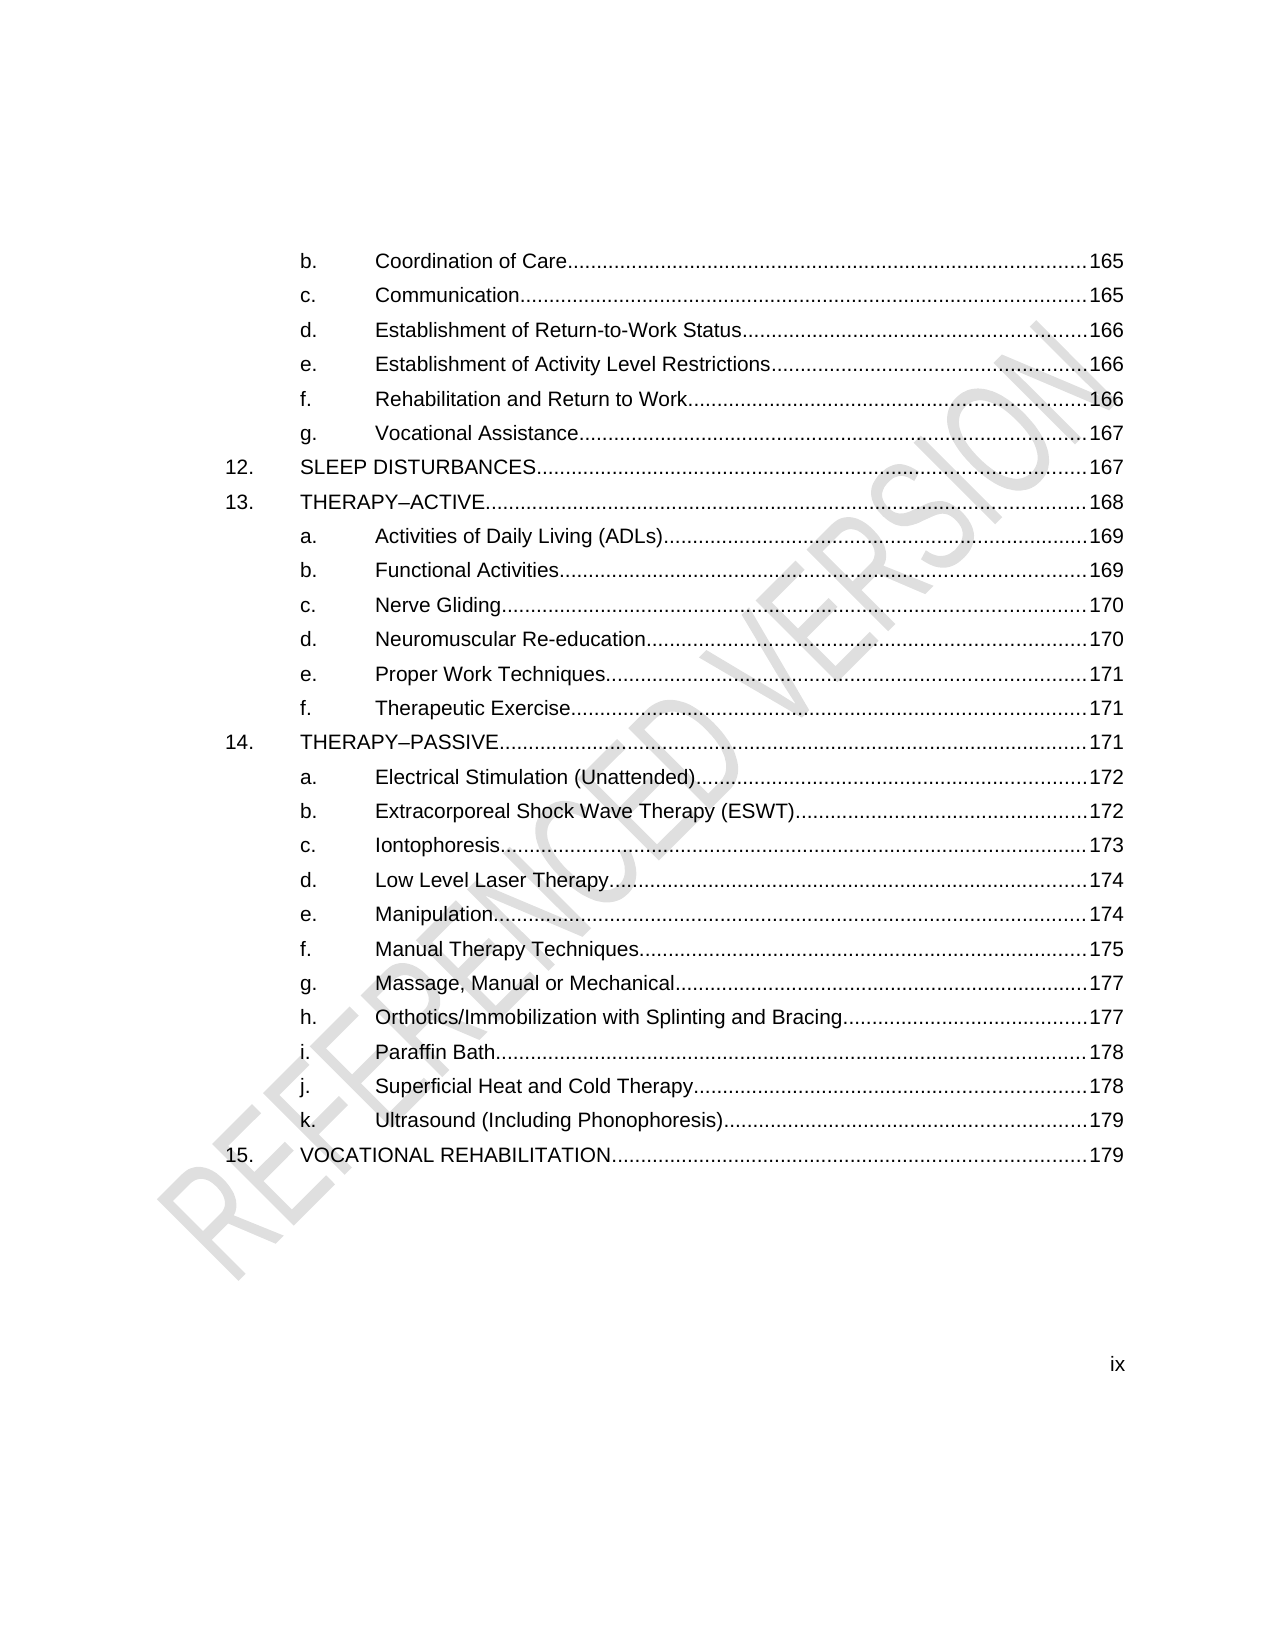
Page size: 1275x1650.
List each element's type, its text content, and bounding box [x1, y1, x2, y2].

text d. Neuromuscular Re-education 170 [300, 627, 1125, 651]
text c. Iontophoresis 173 [300, 833, 1125, 857]
text e. Establishment of Activity Level Restrictions 166 [300, 352, 1125, 376]
text 12. SLEEP DISTURBANCES 167 [225, 455, 1125, 479]
text g. Vocational Assistance 167 [300, 421, 1125, 445]
text a. Activities of Daily Living (ADLs) 169 [300, 524, 1125, 548]
text k. Ultrasound (Including Phonophoresis) 179 [300, 1108, 1125, 1132]
text b. Functional Activities 169 [300, 558, 1125, 582]
text c. Nerve Gliding 170 [300, 593, 1125, 617]
text f. Manual Therapy Techniques 175 [300, 936, 1125, 960]
text f. Rehabilitation and Return to Work 166 [300, 386, 1125, 410]
text j. Superficial Heat and Cold Therapy 178 [300, 1074, 1125, 1098]
text 14. THERAPY–PASSIVE 171 [225, 730, 1125, 754]
text 15. VOCATIONAL REHABILITATION 179 [225, 1143, 1125, 1167]
text h. Orthotics/Immobilization with Splinting and Bracing 177 [300, 1005, 1125, 1029]
text d. Low Level Laser Therapy 174 [300, 868, 1125, 892]
text f. Therapeutic Exercise 171 [300, 696, 1125, 720]
text i. Paraffin Bath 178 [300, 1039, 1125, 1063]
text b. Extracorporeal Shock Wave Therapy (ESWT) 172 [300, 799, 1125, 823]
text a. Electrical Stimulation (Unattended) 172 [300, 764, 1125, 788]
text e. Proper Work Techniques 171 [300, 661, 1125, 685]
text c. Communication 165 [300, 283, 1125, 307]
text b. Coordination of Care 165 [300, 249, 1125, 273]
text 13. THERAPY–ACTIVE 168 [225, 489, 1125, 513]
text d. Establishment of Return-to-Work Status 166 [300, 318, 1125, 342]
text g. Massage, Manual or Mechanical 177 [300, 971, 1125, 995]
text e. Manipulation 174 [300, 902, 1125, 926]
